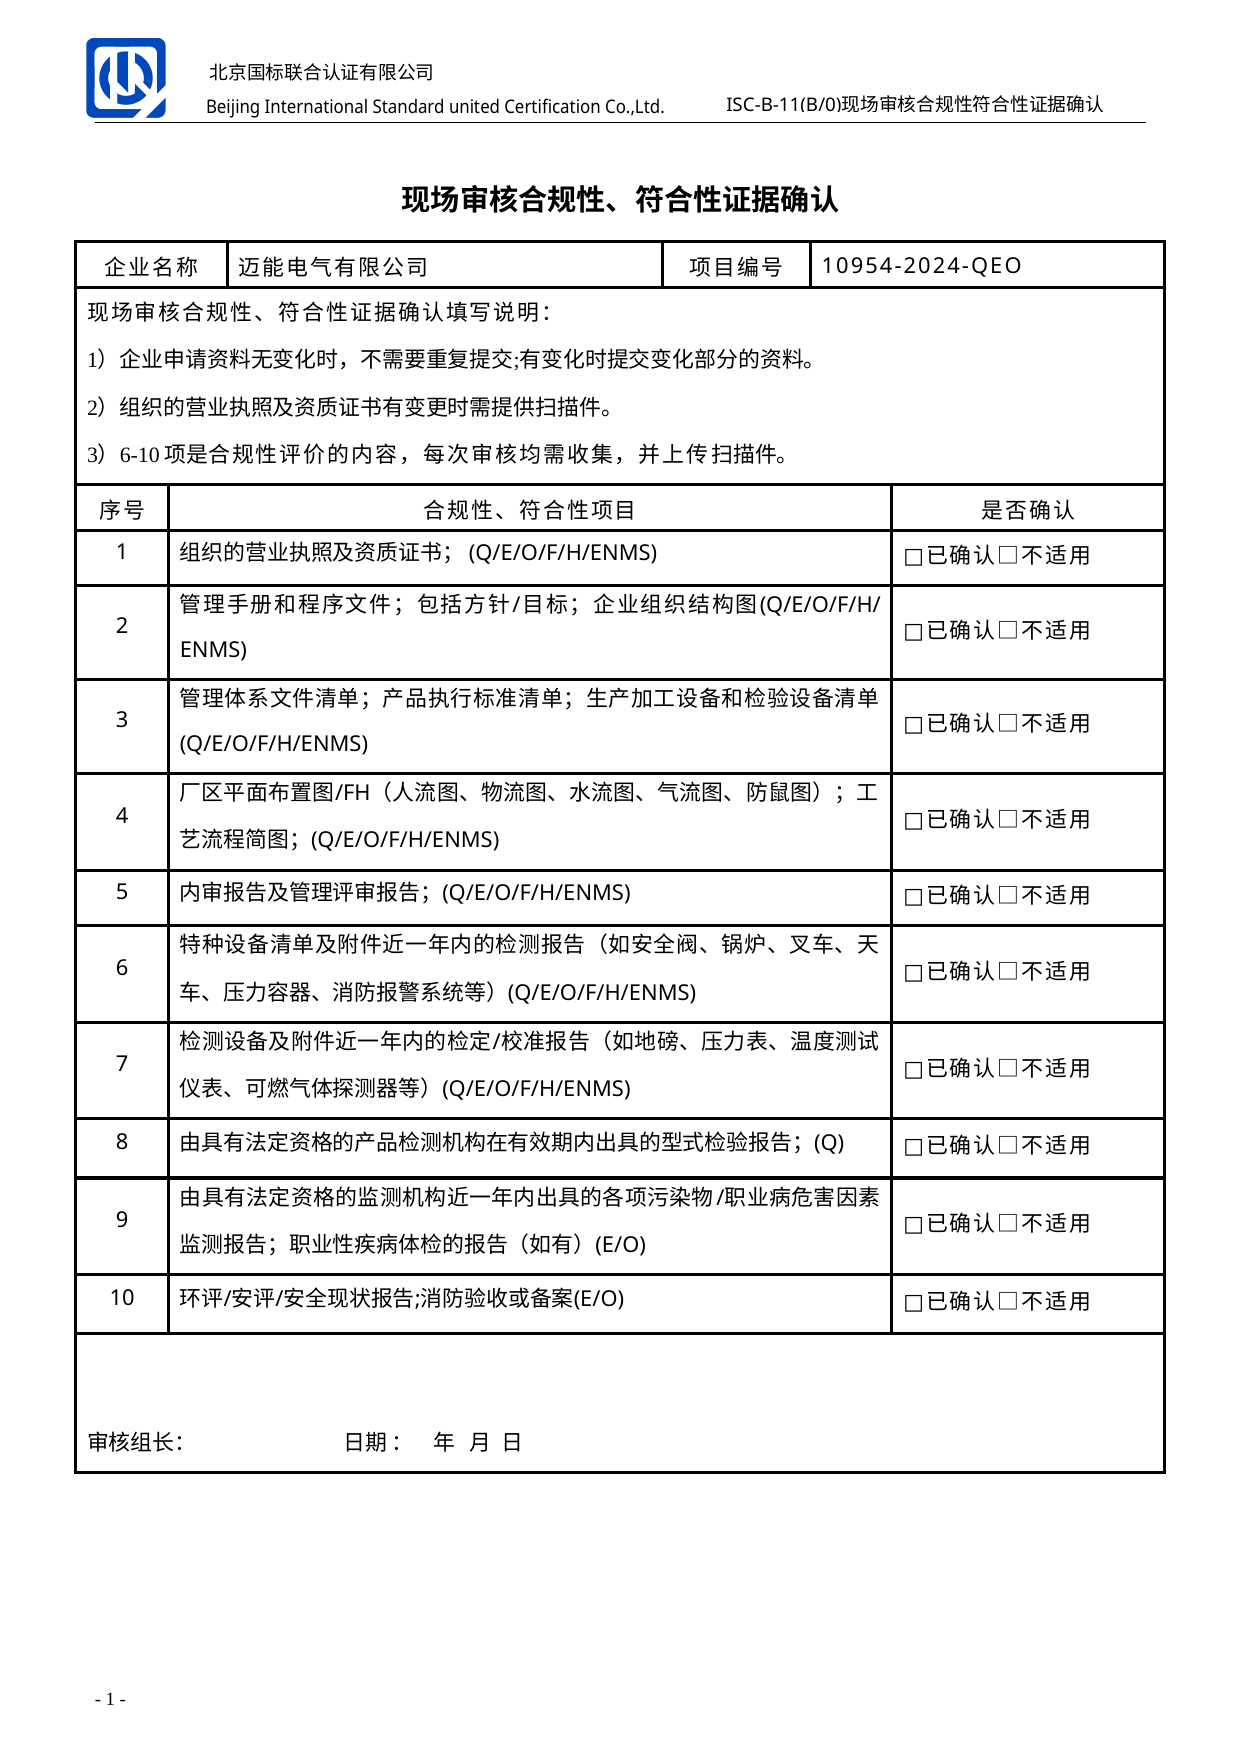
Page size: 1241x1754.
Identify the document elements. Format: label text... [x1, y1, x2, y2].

table_cell 管理体系文件清单；产品执行标准清单；生产加工设备和检验设备清单(Q/E/O/F/H/ENMS) [170, 681, 890, 772]
table_cell 10 [77, 1276, 167, 1332]
table_cell 序号 [77, 486, 167, 529]
table_cell 特种设备清单及附件近一年内的检测报告（如安全阀、锅炉、叉车、天车、压力容器、消防报警系统等）(Q/E/O/F/H/ENMS) [170, 927, 890, 1021]
table_cell 7 [77, 1024, 167, 1117]
table_header 项目编号 [664, 243, 809, 286]
table_cell 组织的营业执照及资质证书； (Q/E/O/F/H/ENMS) [170, 532, 890, 584]
table_cell □已确认□不适用 [893, 1120, 1163, 1176]
table_cell 是否确认 [893, 486, 1163, 529]
table_cell 合规性、符合性项目 [170, 486, 890, 529]
table_cell 1 [77, 532, 167, 584]
table_cell □已确认□不适用 [893, 1180, 1163, 1273]
table_cell 8 [77, 1120, 167, 1176]
table_cell 审核组长： 日期 ： 年 月 日 [77, 1335, 1163, 1471]
table_cell □已确认□不适用 [893, 587, 1163, 678]
table_cell □已确认□不适用 [893, 1024, 1163, 1117]
table_cell 环评/安评/安全现状报告;消防验收或备案(E/O) [170, 1276, 890, 1332]
table_cell 9 [77, 1180, 167, 1273]
table_cell 厂区平面布置图/FH（人流图、物流图、水流图、气流图、防鼠图）；工艺流程简图；(Q/E/O/F/H/ENMS) [170, 775, 890, 868]
table_cell □已确认□不适用 [893, 681, 1163, 772]
table_cell 管理手册和程序文件；包括方针/目标；企业组织结构图(Q/E/O/F/H/ENMS) [170, 587, 890, 678]
table_cell 检测设备及附件近一年内的检定/校准报告（如地磅、压力表、温度测试仪表、可燃气体探测器等）(Q/E/O/F/H/ENMS) [170, 1024, 890, 1117]
table_cell □已确认□不适用 [893, 775, 1163, 868]
table_cell 内审报告及管理评审报告；(Q/E/O/F/H/ENMS) [170, 872, 890, 924]
table_header 10954-2024-QEO [812, 243, 1163, 286]
table_cell 由具有法定资格的监测机构近一年内出具的各项污染物/职业病危害因素监测报告；职业性疾病体检的报告（如有）(E/O) [170, 1180, 890, 1273]
table_cell □已确认□不适用 [893, 1276, 1163, 1332]
picture [86, 38, 166, 118]
table_cell 4 [77, 775, 167, 868]
table_cell 现场审核合规性、符合性证据确认填写说明： 1）企业申请资料无变化时，不需要重复提交;有变化时提交变化部分的资料。 2）组织的营业执照及资质证书有变更时需提供扫描件。 3）6-10项是合规性评价的内容，每次审核均需收集，并上传扫描件。 [77, 289, 1163, 483]
table_cell 6 [77, 927, 167, 1021]
table_cell □已确认□不适用 [893, 872, 1163, 924]
table_cell 5 [77, 872, 167, 924]
table_cell □已确认□不适用 [893, 927, 1163, 1021]
table_cell 由具有法定资格的产品检测机构在有效期内出具的型式检验报告；(Q) [170, 1120, 890, 1176]
table_header 迈能电气有限公司 [229, 243, 661, 286]
text 现场审核合规性、符合性证据确认 [94, 177, 1146, 219]
table_cell 2 [77, 587, 167, 678]
table_cell □已确认□不适用 [893, 532, 1163, 584]
table_header 企业名称 [77, 243, 226, 286]
table_cell 3 [77, 681, 167, 772]
